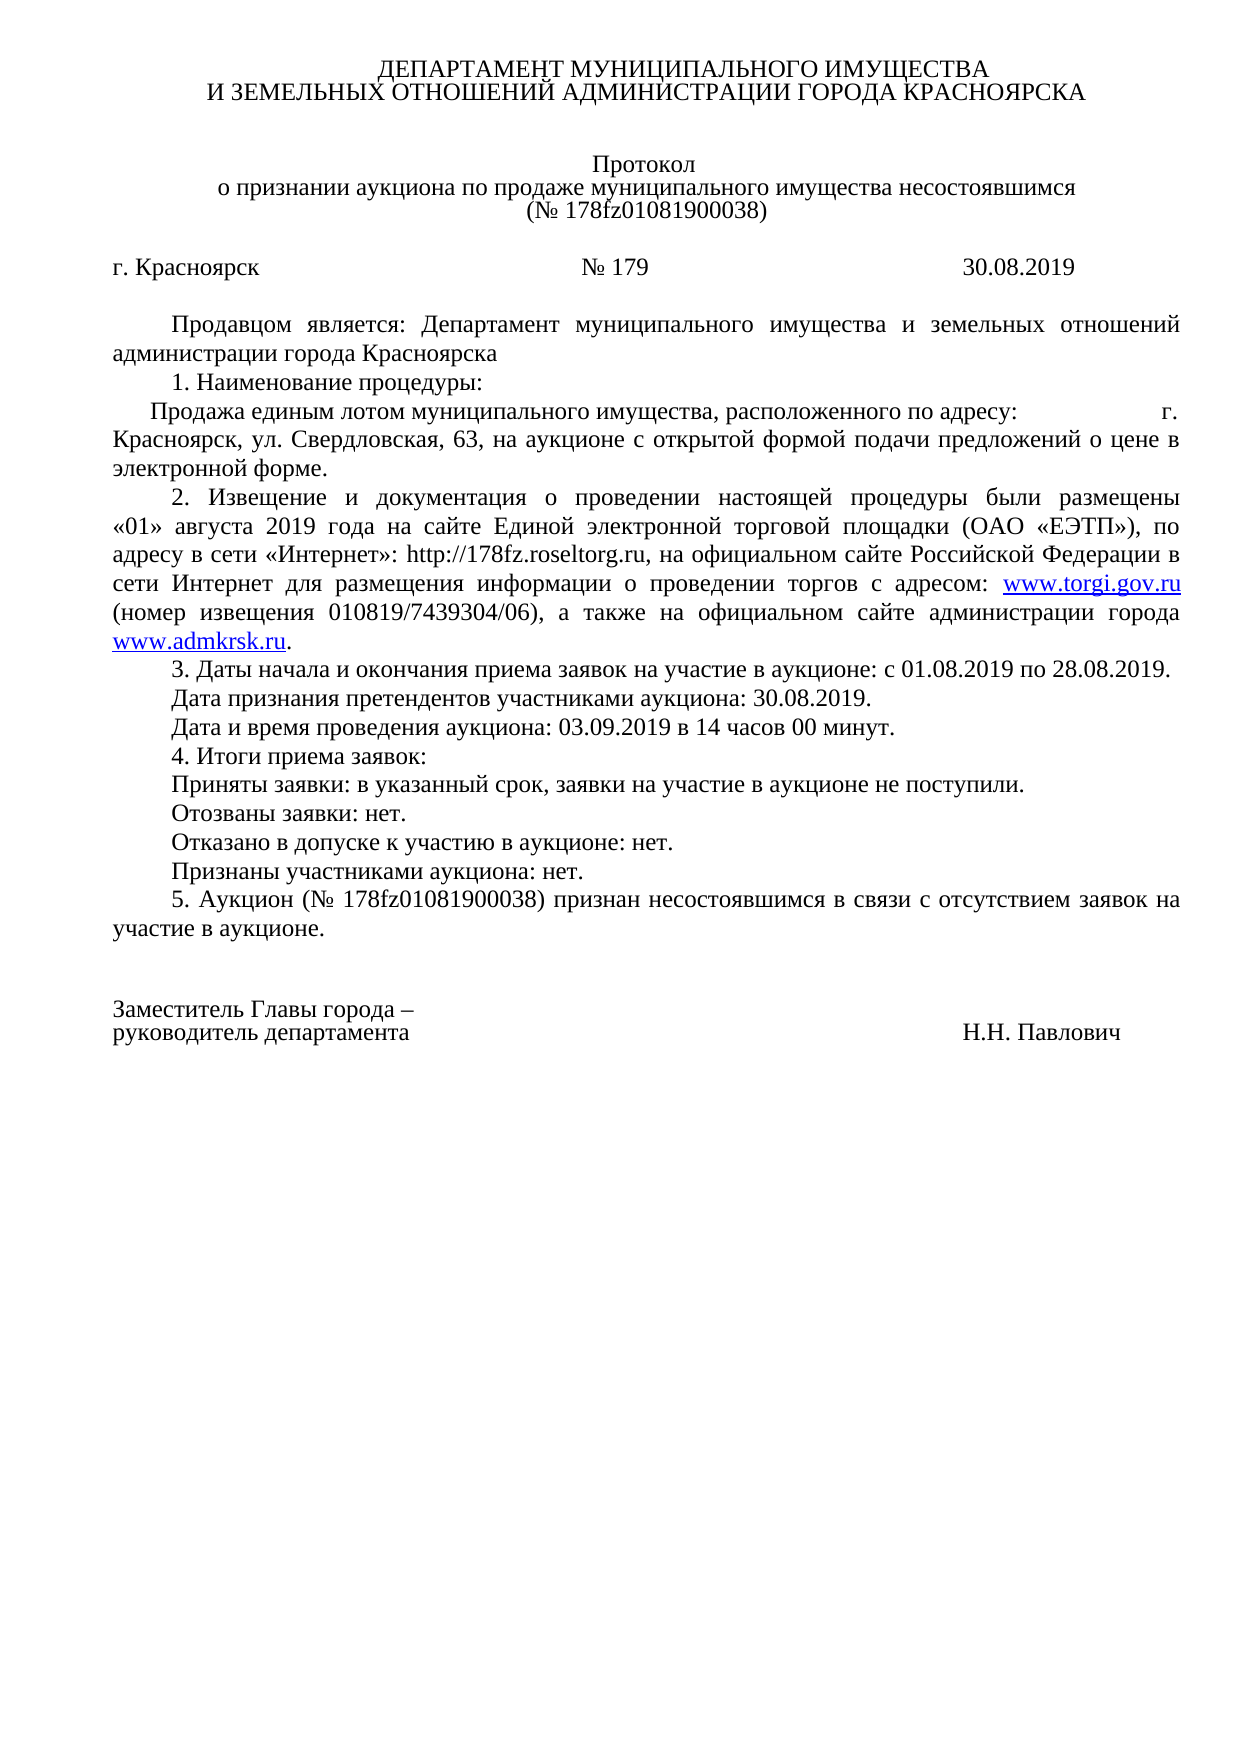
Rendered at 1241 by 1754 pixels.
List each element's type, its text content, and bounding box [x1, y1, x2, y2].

text (№ 178fz01081900038) [112, 200, 1181, 223]
text 4. Итоги приема заявок: [112, 741, 1181, 769]
text руководитель департамента Н.Н. Павлович [112, 1022, 1181, 1045]
text Протокол о признании аукциона по продаже муниципального имущества несостоявшимся [112, 154, 1181, 200]
text Признаны участниками аукциона: нет. [112, 856, 1181, 884]
text г. Красноярск № 179 30.08.2019 [112, 252, 1181, 281]
text Заместитель Главы города – [112, 999, 1181, 1022]
text 2. Извещение и документация о проведении настоящей процедуры были размещены «01» августа 2019 года на сайте Единой электронной торговой площадки (ОАО «ЕЭТП»), по адресу в сети «Интернет»: http://178fz.roseltorg.ru, на официальном сайте Российской Федерации в сети Интернет для размещения информации о проведении торгов с адресом: www.torgi.gov.ru (номер извещения 010819/7439304/06), а также на официальном сайте администрации города www.admkrsk.ru. [112, 482, 1181, 654]
text Продавцом является: Департамент муниципального имущества и земельных отношений администрации города Красноярска [112, 309, 1181, 367]
text Отказано в допуске к участию в аукционе: нет. [112, 827, 1181, 856]
text Дата и время проведения аукциона: 03.09.2019 в 14 часов 00 минут. [112, 712, 1181, 741]
text Приняты заявки: в указанный срок, заявки на участие в аукционе не поступили. [112, 769, 1181, 798]
text И ЗЕМЕЛЬНЫХ ОТНОШЕНИЙ АДМИНИСТРАЦИИ ГОРОДА КРАСНОЯРСКА [112, 82, 1181, 105]
subtitle ДЕПАРТАМЕНТ МУНИЦИПАЛЬНОГО ИМУЩЕСТВА [112, 59, 1181, 82]
text 3. Даты начала и окончания приема заявок на участие в аукционе: с 01.08.2019 по 28.08.2019. [112, 654, 1181, 683]
text Дата признания претендентов участниками аукциона: 30.08.2019. [112, 683, 1181, 712]
text 5. Аукцион (№ 178fz01081900038) признан несостоявшимся в связи с отсутствием заявок на участие в аукционе. [112, 884, 1181, 942]
text Отозваны заявки: нет. [112, 798, 1181, 827]
text 1. Наименование процедуры: Продажа единым лотом муниципального имущества, расположенного по адресу: г. Красноярск, ул. Свердловская, 63, на аукционе с открытой формой подачи предложений о цене в электронной форме. [112, 367, 1181, 482]
